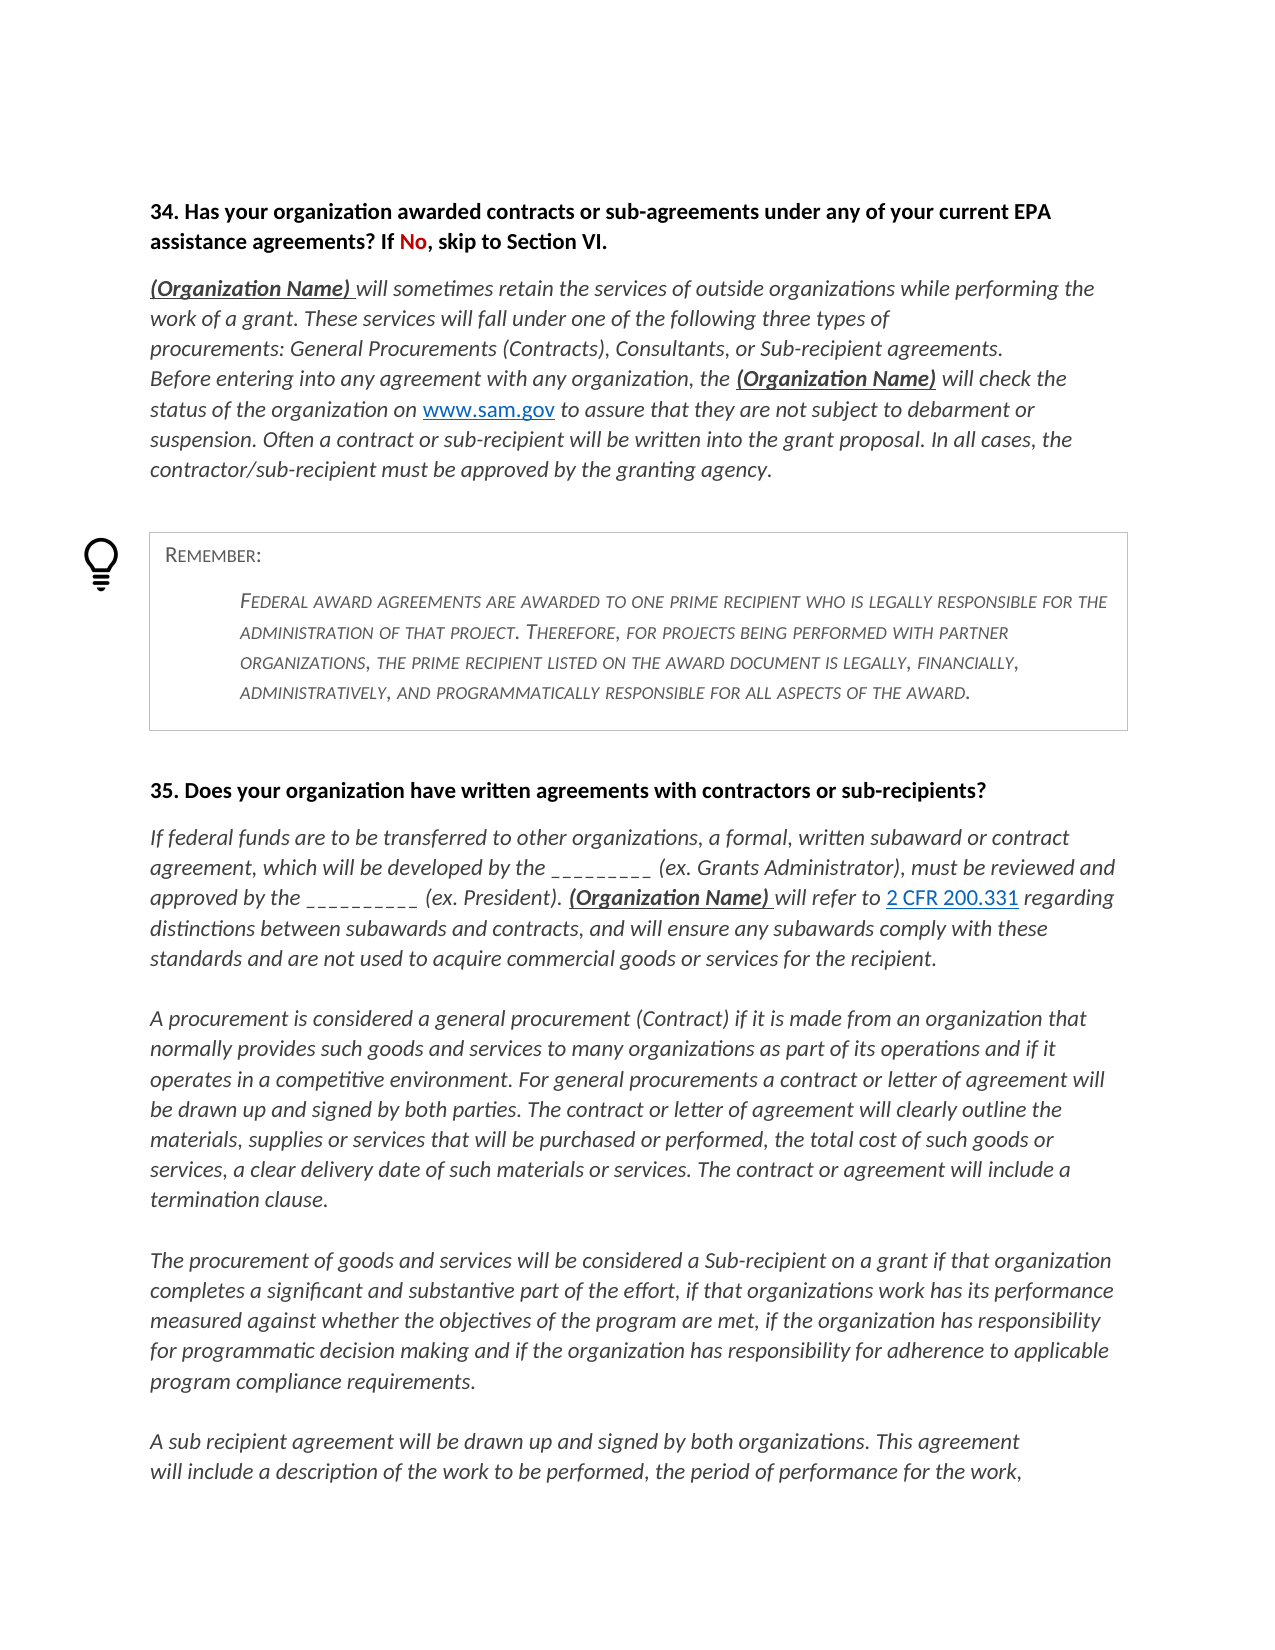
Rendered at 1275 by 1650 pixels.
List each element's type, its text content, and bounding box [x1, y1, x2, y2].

text If federal funds are to be transferred to other organizations, a formal, written subaward or contract agreement, which will be developed by the _________ (ex. Grants Administrator), must be reviewed and approved by the __________ (ex. President). (Organization Name) will refer to 2 CFR 200.331 regarding distinctions between subawards and contracts, and will ensure any subawards comply with these standards and are not used to acquire commercial goods or services for the recipient. [150, 823, 1125, 972]
text (Organization Name) will sometimes retain the services of outside organizations while performing the [150, 274, 1125, 302]
picture [71, 534, 121, 595]
text work of a grant. These services will fall under one of the following three types of [150, 304, 1125, 332]
text suspension. Often a contract or sub-recipient will be written into the grant proposal. In all cases, the contractor/sub-recipient must be approved by the granting agency. [150, 425, 1125, 483]
text 34. Has your organization awarded contracts or sub-agreements under any of your current EPA assistance agreements? If No, skip to Section VI. [150, 197, 1125, 255]
text 35. Does your organization have written agreements with contractors or sub-recipients? [150, 776, 1125, 804]
text Before entering into any agreement with any organization, the (Organization Name) will check the status of the organization on www.sam.gov to assure that they are not subject to debarment or [150, 364, 1125, 423]
text A sub recipient agreement will be drawn up and signed by both organizations. This agreement [150, 1427, 1125, 1455]
text will include a description of the work to be performed, the period of performance for the work, [150, 1457, 1125, 1485]
text A procurement is considered a general procurement (Contract) if it is made from an organization that normally provides such goods and services to many organizations as part of its operations and if it operates in a competitive environment. For general procurements a contract or letter of agreement will be drawn up and signed by both parties. The contract or letter of agreement will clearly outline the materials, supplies or services that will be purchased or performed, the total cost of such goods or services, a clear delivery date of such materials or services. The contract or agreement will include a termination clause. [150, 1004, 1125, 1213]
text procurements: General Procurements (Contracts), Consultants, or Sub-recipient agreements. [150, 334, 1125, 362]
text The procurement of goods and services will be considered a Sub-recipient on a grant if that organization completes a significant and substantive part of the effort, if that organizations work has its performance measured against whether the objectives of the program are met, if the organization has responsibility for programmatic decision making and if the organization has responsibility for adherence to applicable program compliance requirements. [150, 1246, 1125, 1395]
